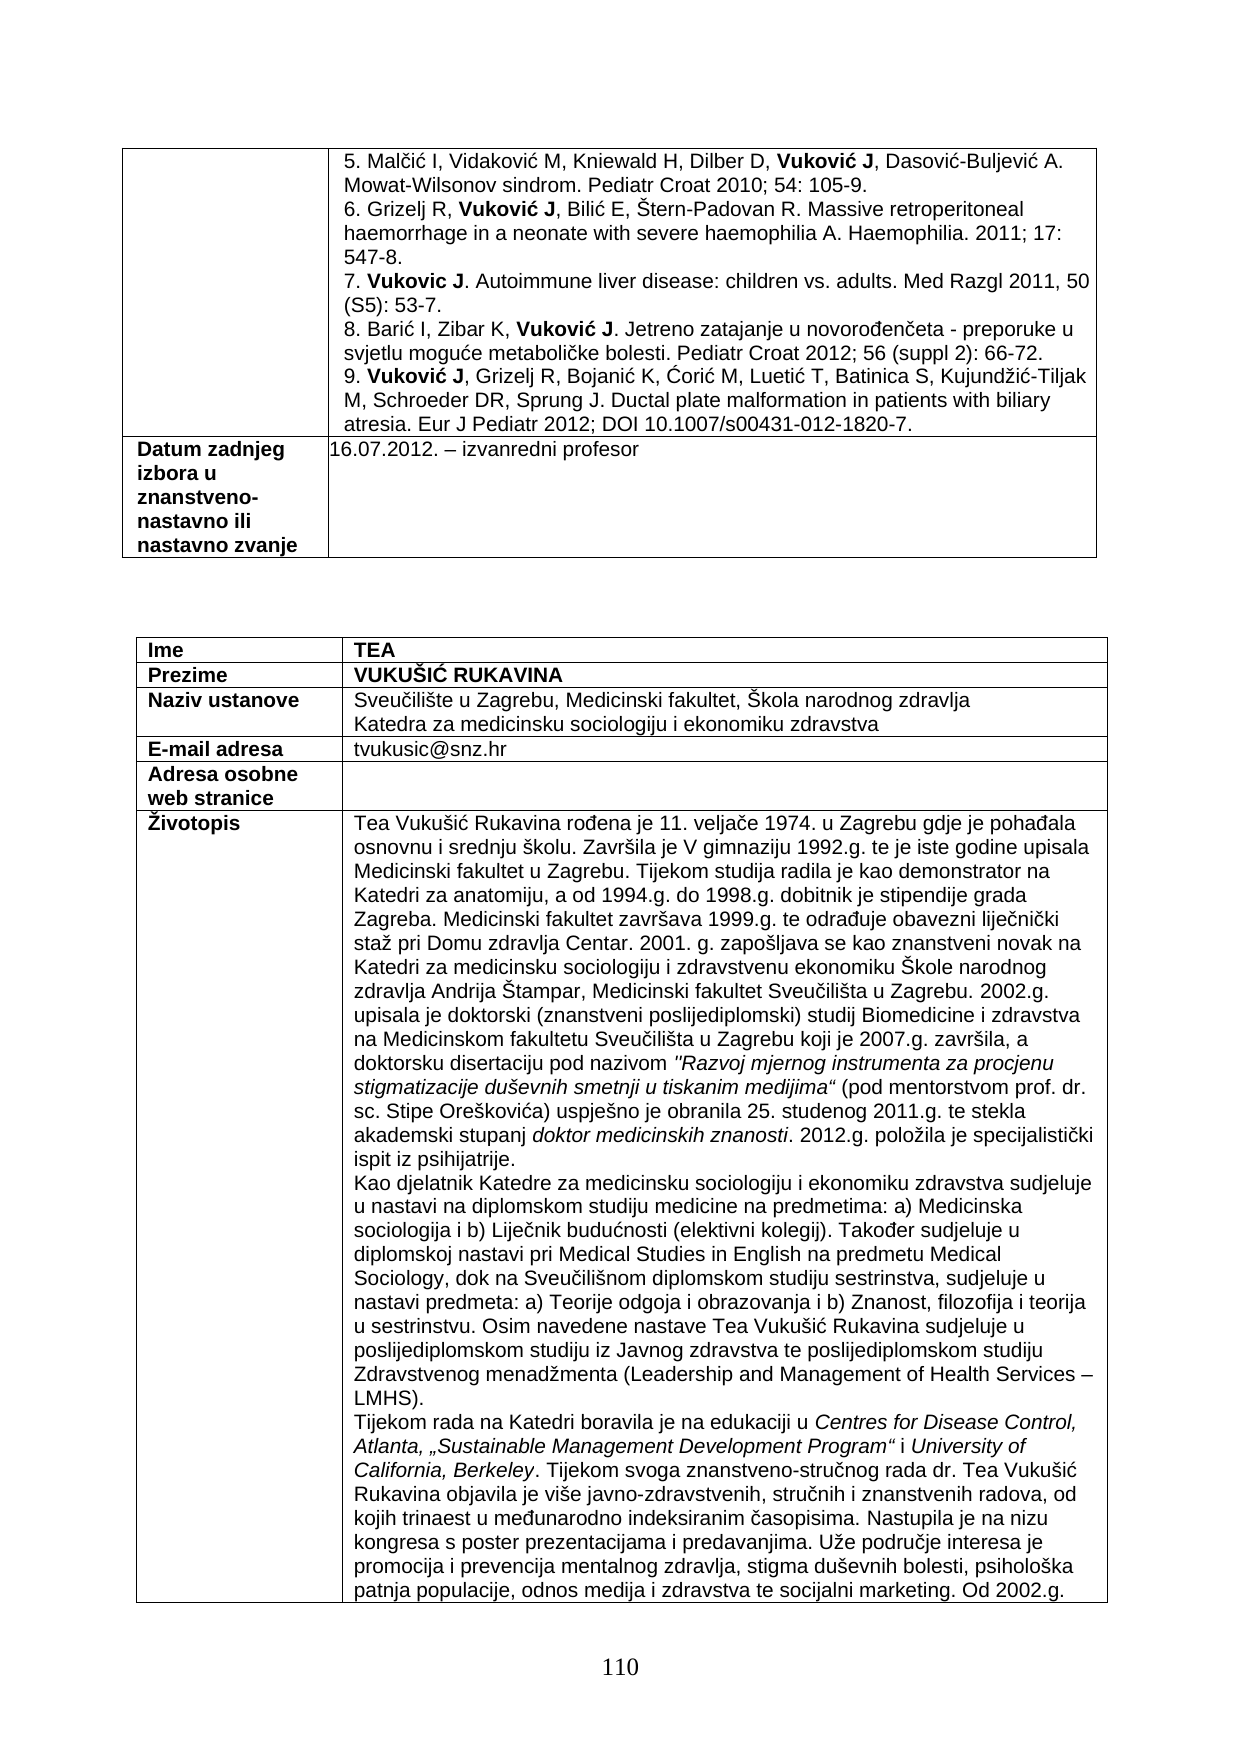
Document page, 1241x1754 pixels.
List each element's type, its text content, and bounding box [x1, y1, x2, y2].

table_cell [343, 762, 1107, 810]
table_cell Naziv ustanove [137, 688, 342, 736]
table_cell E-mail adresa [137, 737, 342, 761]
table_header TEA [343, 638, 1107, 662]
table_header Ime [137, 638, 342, 662]
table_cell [343, 811, 1107, 1602]
table_cell 16.07.2012. – izvanredni profesor [329, 437, 1096, 557]
table_cell tvukusic@snz.hr [343, 737, 1107, 761]
table_cell Sveučilište u Zagrebu, Medicinski fakultet, Škola narodnog zdravlja Katedra za medicinsku sociologiju i ekonomiku zdravstva [343, 688, 1107, 736]
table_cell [329, 149, 1096, 436]
table_cell Datum zadnjeg izbora u znanstveno-nastavno ili nastavno zvanje [123, 437, 328, 557]
table_cell Prezime [137, 663, 342, 687]
table_cell Adresa osobne web stranice [137, 762, 342, 810]
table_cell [123, 149, 328, 436]
table_cell VUKUŠIĆ RUKAVINA [343, 663, 1107, 687]
table_cell Životopis [137, 811, 342, 1602]
